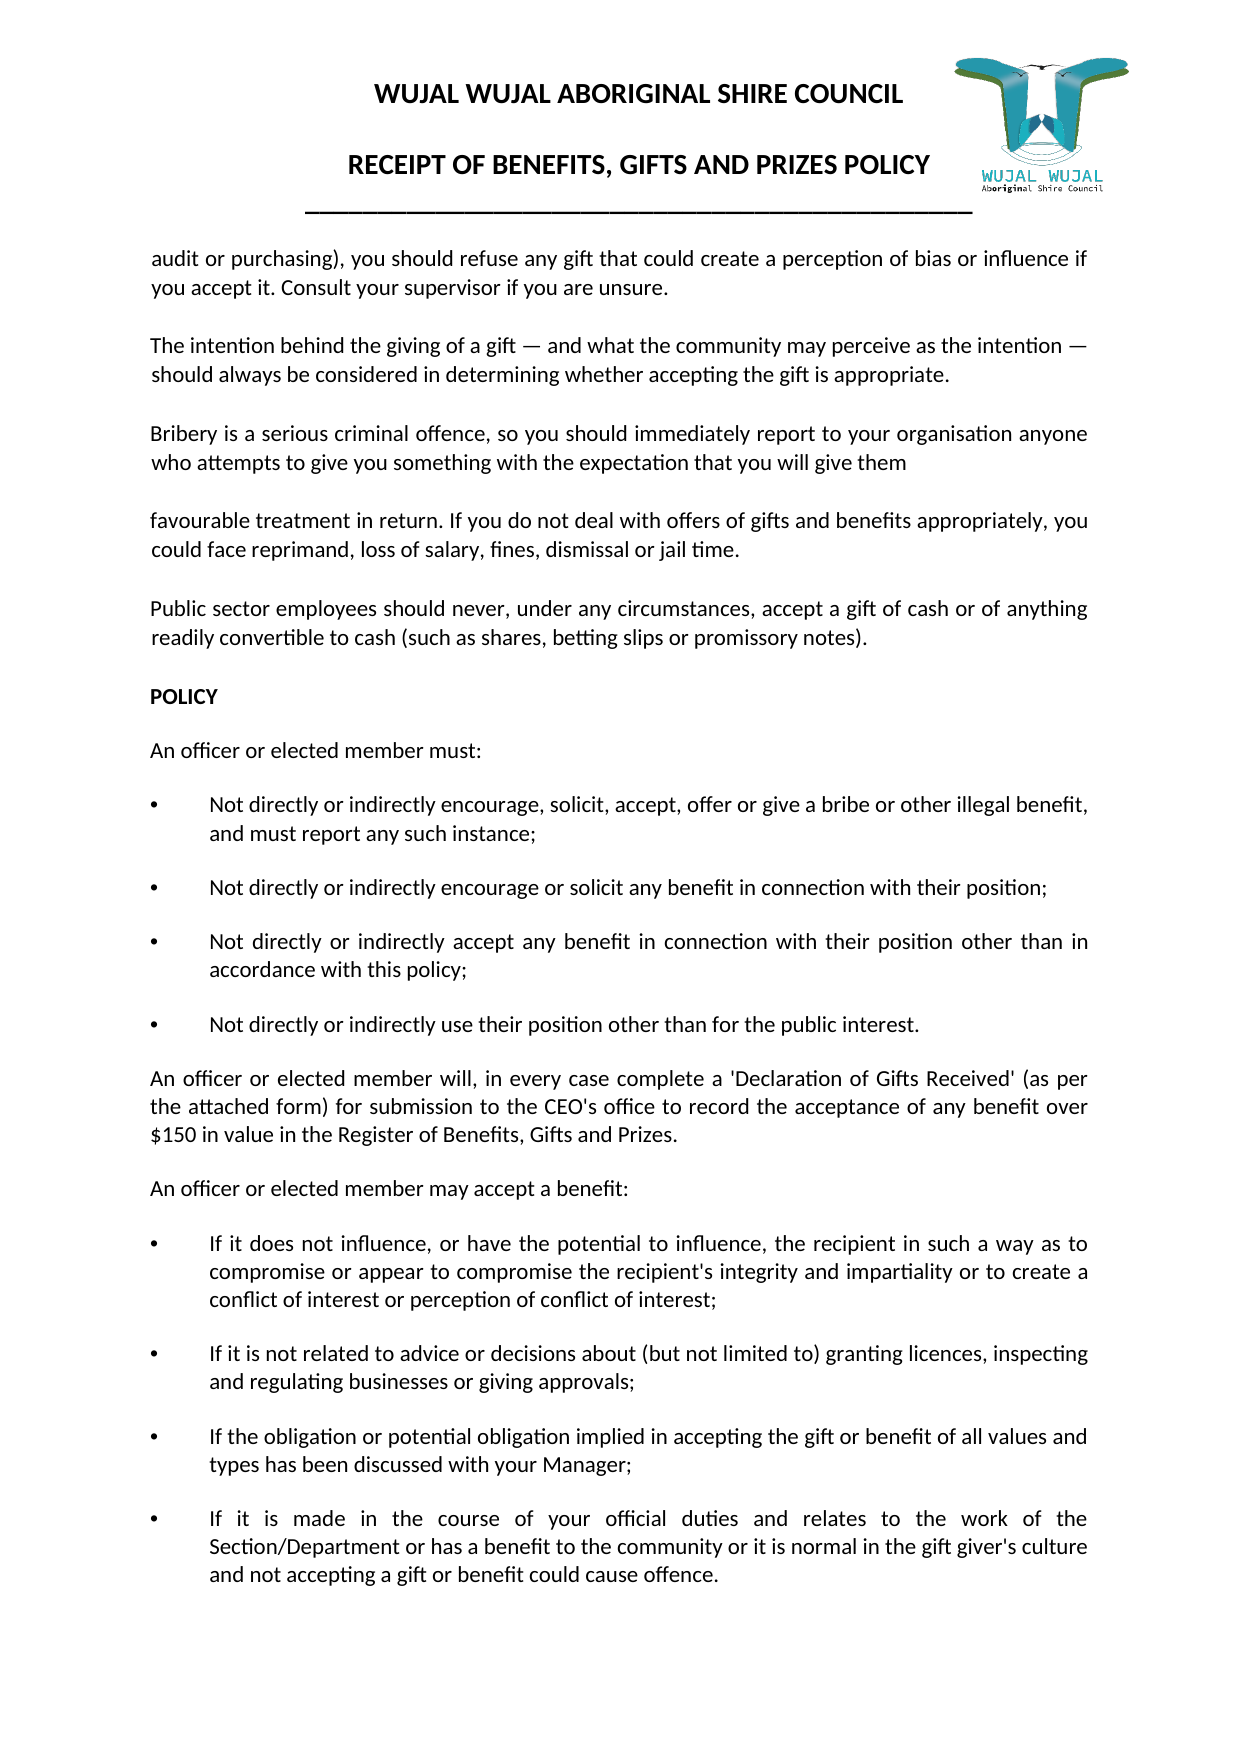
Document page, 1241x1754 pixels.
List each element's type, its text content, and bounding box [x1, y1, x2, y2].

list If it is made in the course of your official duties and relates to the work of the Section/Department or has a benefit to the community or it is normal in the gift giver's culture and not accepting a gift or benefit could cause offence. [150, 1504, 1090, 1588]
list If the obligation or potential obligation implied in accepting the gift or benefit of all values and types has been discussed with your Manager; [150, 1422, 1090, 1478]
text An officer or elected member will, in every case complete a 'Declaration of Gifts Received' (as per the attached form) for submission to the CEO's office to record the acceptance of any benefit over $150 in value in the Register of Benefits, Gifts and Prizes. [150, 1064, 1090, 1148]
list Not directly or indirectly accept any benefit in connection with their position other than in accordance with this policy; [150, 927, 1090, 983]
text The intention behind the giving of a gift — and what the community may perceive as the intention — should always be considered in determining whether accepting the gift is appropriate. [150, 331, 1090, 388]
list If it is not related to advice or decisions about (but not limited to) granting licences, inspecting and regulating businesses or giving approvals; [150, 1339, 1090, 1395]
text favourable treatment in return. If you do not deal with offers of gifts and benefits appropriately, you could face reprimand, loss of salary, fines, dismissal or jail time. [150, 507, 1090, 563]
list Not directly or indirectly encourage or solicit any benefit in connection with their position; [150, 873, 1090, 901]
text An officer or elected member must: [150, 736, 1090, 764]
list Not directly or indirectly encourage, solicit, accept, offer or give a bribe or other illegal benefit, and must report any such instance; [150, 791, 1090, 847]
subtitle POLICY [150, 682, 1090, 710]
text Bribery is a serious criminal offence, so you should immediately report to your organisation anyone who attempts to give you something with the expectation that you will give them [150, 419, 1090, 476]
text An officer or elected member may accept a benefit: [150, 1174, 1090, 1203]
list Not directly or indirectly use their position other than for the public interest. [150, 1010, 1090, 1038]
list If it does not influence, or have the potential to influence, the recipient in such a way as to compromise or appear to compromise the recipient's integrity and impartiality or to create a conflict of interest or perception of conflict of interest; [150, 1229, 1090, 1313]
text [150, 244, 1090, 301]
text Public sector employees should never, under any circumstances, accept a gift of cash or of anything readily convertible to cash (such as shares, betting slips or promissory notes). [150, 594, 1090, 651]
